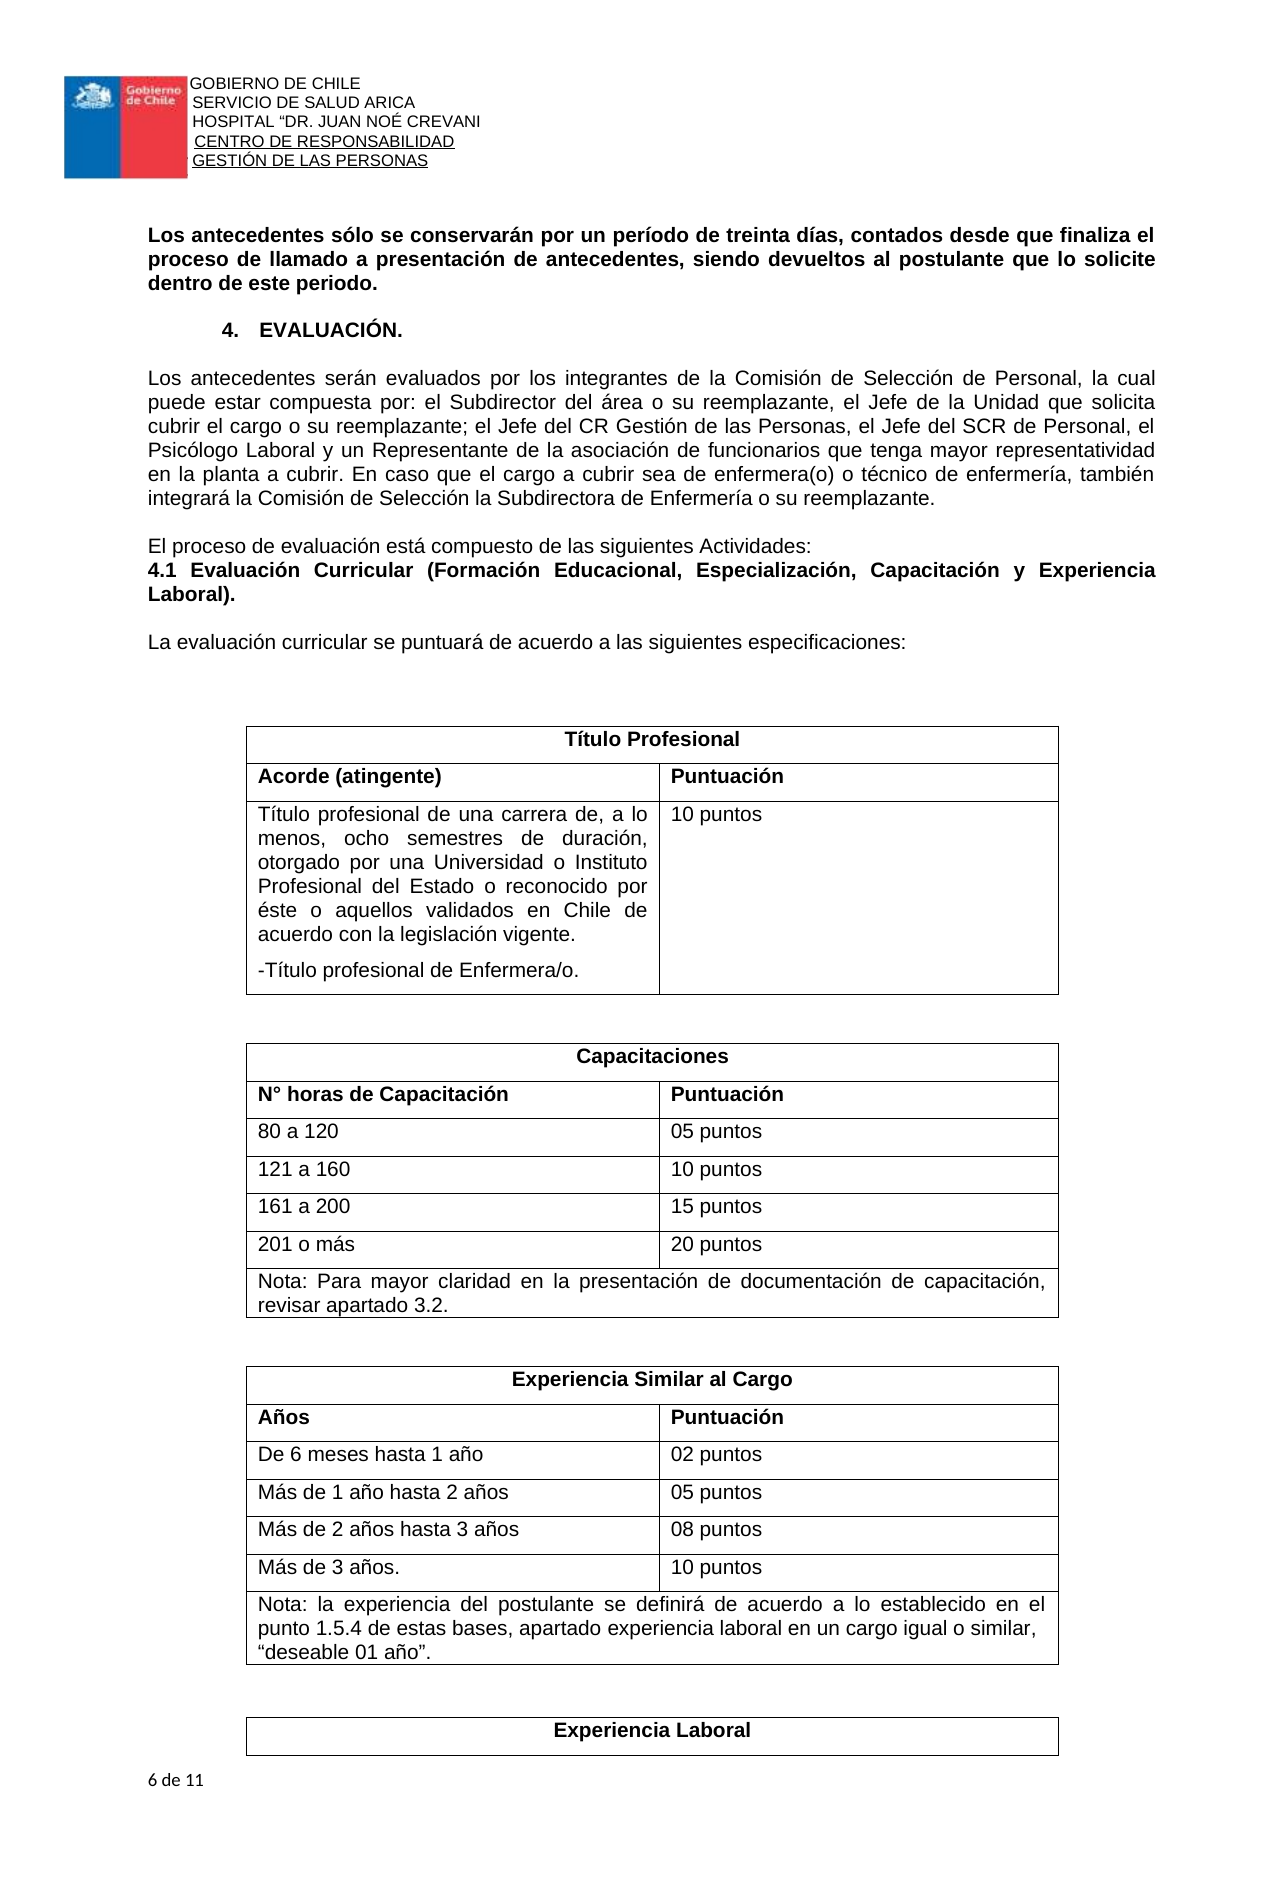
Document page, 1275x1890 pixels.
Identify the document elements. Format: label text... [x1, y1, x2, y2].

table_cell 08 puntos [660, 1517, 1058, 1554]
table_cell Más de 2 años hasta 3 años [247, 1517, 659, 1554]
table_cell Nota: la experiencia del postulante se definirá de acuerdo a lo establecido en el punto 1.5.4 de estas bases, apartado experiencia laboral en un cargo igual o similar, “deseable 01 año”. [247, 1592, 1058, 1664]
list EVALUACIÓN. [222, 318, 1157, 342]
table_cell 02 puntos [660, 1442, 1058, 1479]
table_cell N° horas de Capacitación [247, 1082, 659, 1118]
table_cell Años [247, 1405, 659, 1441]
table_cell Puntuación [660, 1405, 1058, 1441]
table_cell 201 o más [247, 1232, 659, 1268]
table_cell Nota: Para mayor claridad en la presentación de documentación de capacitación, revisar apartado 3.2. [247, 1269, 1058, 1317]
text Los antecedentes serán evaluados por los integrantes de la Comisión de Selección de Personal, la cual puede estar compuesta por: el Subdirector del área o su reemplazante, el Jefe de la Unidad que solicita cubrir el cargo o su reemplazante; el Jefe del CR Gestión de las Personas, el Jefe del SCR de Personal, el Psicólogo Laboral y un Representante de la asociación de funcionarios que tenga mayor representatividad en la planta a cubrir. En caso que el cargo a cubrir sea de enfermera(o) o técnico de enfermería, también integrará la Comisión de Selección la Subdirectora de Enfermería o su reemplazante. [148, 366, 1157, 510]
picture [63, 75, 188, 180]
table_cell 161 a 200 [247, 1194, 659, 1231]
table_cell 80 a 120 [247, 1119, 659, 1156]
text El proceso de evaluación está compuesto de las siguientes Actividades: [148, 534, 1157, 558]
table_header Título Profesional [247, 727, 1058, 763]
text 4.1 Evaluación Curricular (Formación Educacional, Especialización, Capacitación y Experiencia Laboral). [148, 558, 1157, 606]
table_cell Puntuación [660, 1082, 1058, 1118]
table_cell Más de 1 año hasta 2 años [247, 1480, 659, 1516]
table_cell 10 puntos [660, 1157, 1058, 1193]
table_header Experiencia Laboral [247, 1718, 1058, 1754]
table_cell 05 puntos [660, 1119, 1058, 1156]
table_cell Título profesional de una carrera de, a lo menos, ocho semestres de duración, otorgado por una Universidad o Instituto Profesional del Estado o reconocido por éste o aquellos validados en Chile de acuerdo con la legislación vigente. -Título profesional de Enfermera/o. [247, 802, 659, 994]
table_cell 10 puntos [660, 1555, 1058, 1591]
text La evaluación curricular se puntuará de acuerdo a las siguientes especificaciones: [148, 630, 1157, 654]
table_cell Más de 3 años. [247, 1555, 659, 1591]
text Los antecedentes sólo se conservarán por un período de treinta días, contados desde que finaliza el proceso de llamado a presentación de antecedentes, siendo devueltos al postulante que lo solicite dentro de este periodo. [148, 222, 1157, 294]
table_cell 15 puntos [660, 1194, 1058, 1231]
table_header Capacitaciones [247, 1044, 1058, 1081]
table_cell 05 puntos [660, 1480, 1058, 1516]
table_cell Puntuación [660, 764, 1058, 801]
table_header Experiencia Similar al Cargo [247, 1367, 1058, 1404]
table_cell Acorde (atingente) [247, 764, 659, 801]
table_cell 20 puntos [660, 1232, 1058, 1268]
table_cell 121 a 160 [247, 1157, 659, 1193]
table_cell De 6 meses hasta 1 año [247, 1442, 659, 1479]
table_cell 10 puntos [660, 802, 1058, 994]
